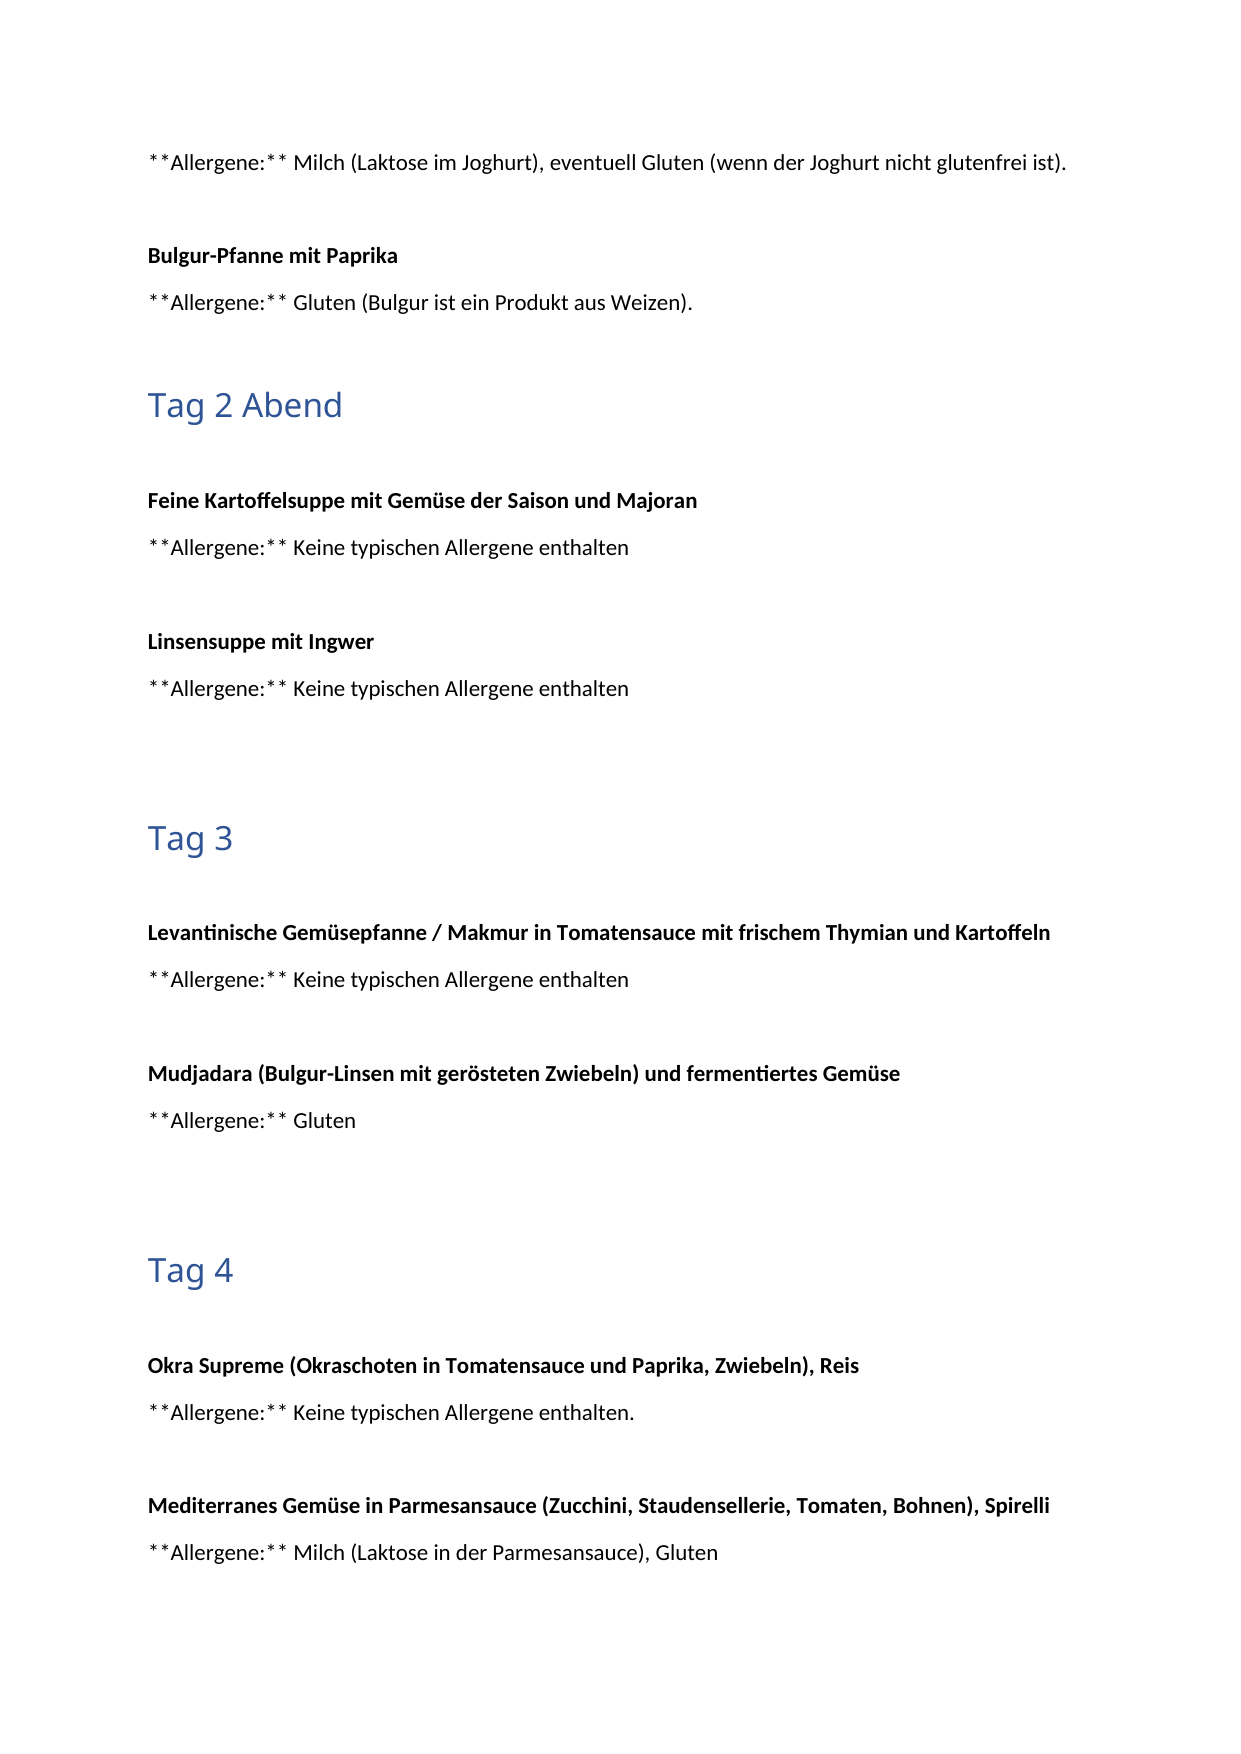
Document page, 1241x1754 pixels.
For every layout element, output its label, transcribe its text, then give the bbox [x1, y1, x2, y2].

text Mudjadara (Bulgur-Linsen mit gerösteten Zwiebeln) und fermentiertes Gemüse [148, 1059, 1093, 1087]
text Okra Supreme (Okraschoten in Tomatensauce und Paprika, Zwiebeln), Reis [148, 1351, 1093, 1379]
text Levantinische Gemüsepfanne / Makmur in Tomatensauce mit frischem Thymian und Kartoffeln [148, 918, 1093, 946]
text Bulgur-Pfanne mit Paprika [148, 241, 1093, 269]
text **Allergene:** Keine typischen Allergene enthalten [148, 674, 1093, 702]
subtitle Tag 4 [148, 1247, 1093, 1292]
text Feine Kartoffelsuppe mit Gemüse der Saison und Majoran [148, 486, 1093, 514]
text **Allergene:** Gluten (Bulgur ist ein Produkt aus Weizen). [148, 288, 1093, 316]
subtitle Tag 2 Abend [148, 382, 1093, 427]
subtitle Tag 3 [148, 814, 1093, 860]
text **Allergene:** Keine typischen Allergene enthalten [148, 533, 1093, 561]
text **Allergene:** Gluten [148, 1106, 1093, 1134]
text Mediterranes Gemüse in Parmesansauce (Zucchini, Staudensellerie, Tomaten, Bohnen), Spirelli [148, 1491, 1093, 1519]
text Linsensuppe mit Ingwer [148, 627, 1093, 655]
text **Allergene:** Milch (Laktose in der Parmesansauce), Gluten [148, 1538, 1093, 1566]
text **Allergene:** Milch (Laktose im Joghurt), eventuell Gluten (wenn der Joghurt nicht glutenfrei ist). [148, 148, 1093, 176]
text **Allergene:** Keine typischen Allergene enthalten. [148, 1398, 1093, 1426]
text **Allergene:** Keine typischen Allergene enthalten [148, 965, 1093, 993]
